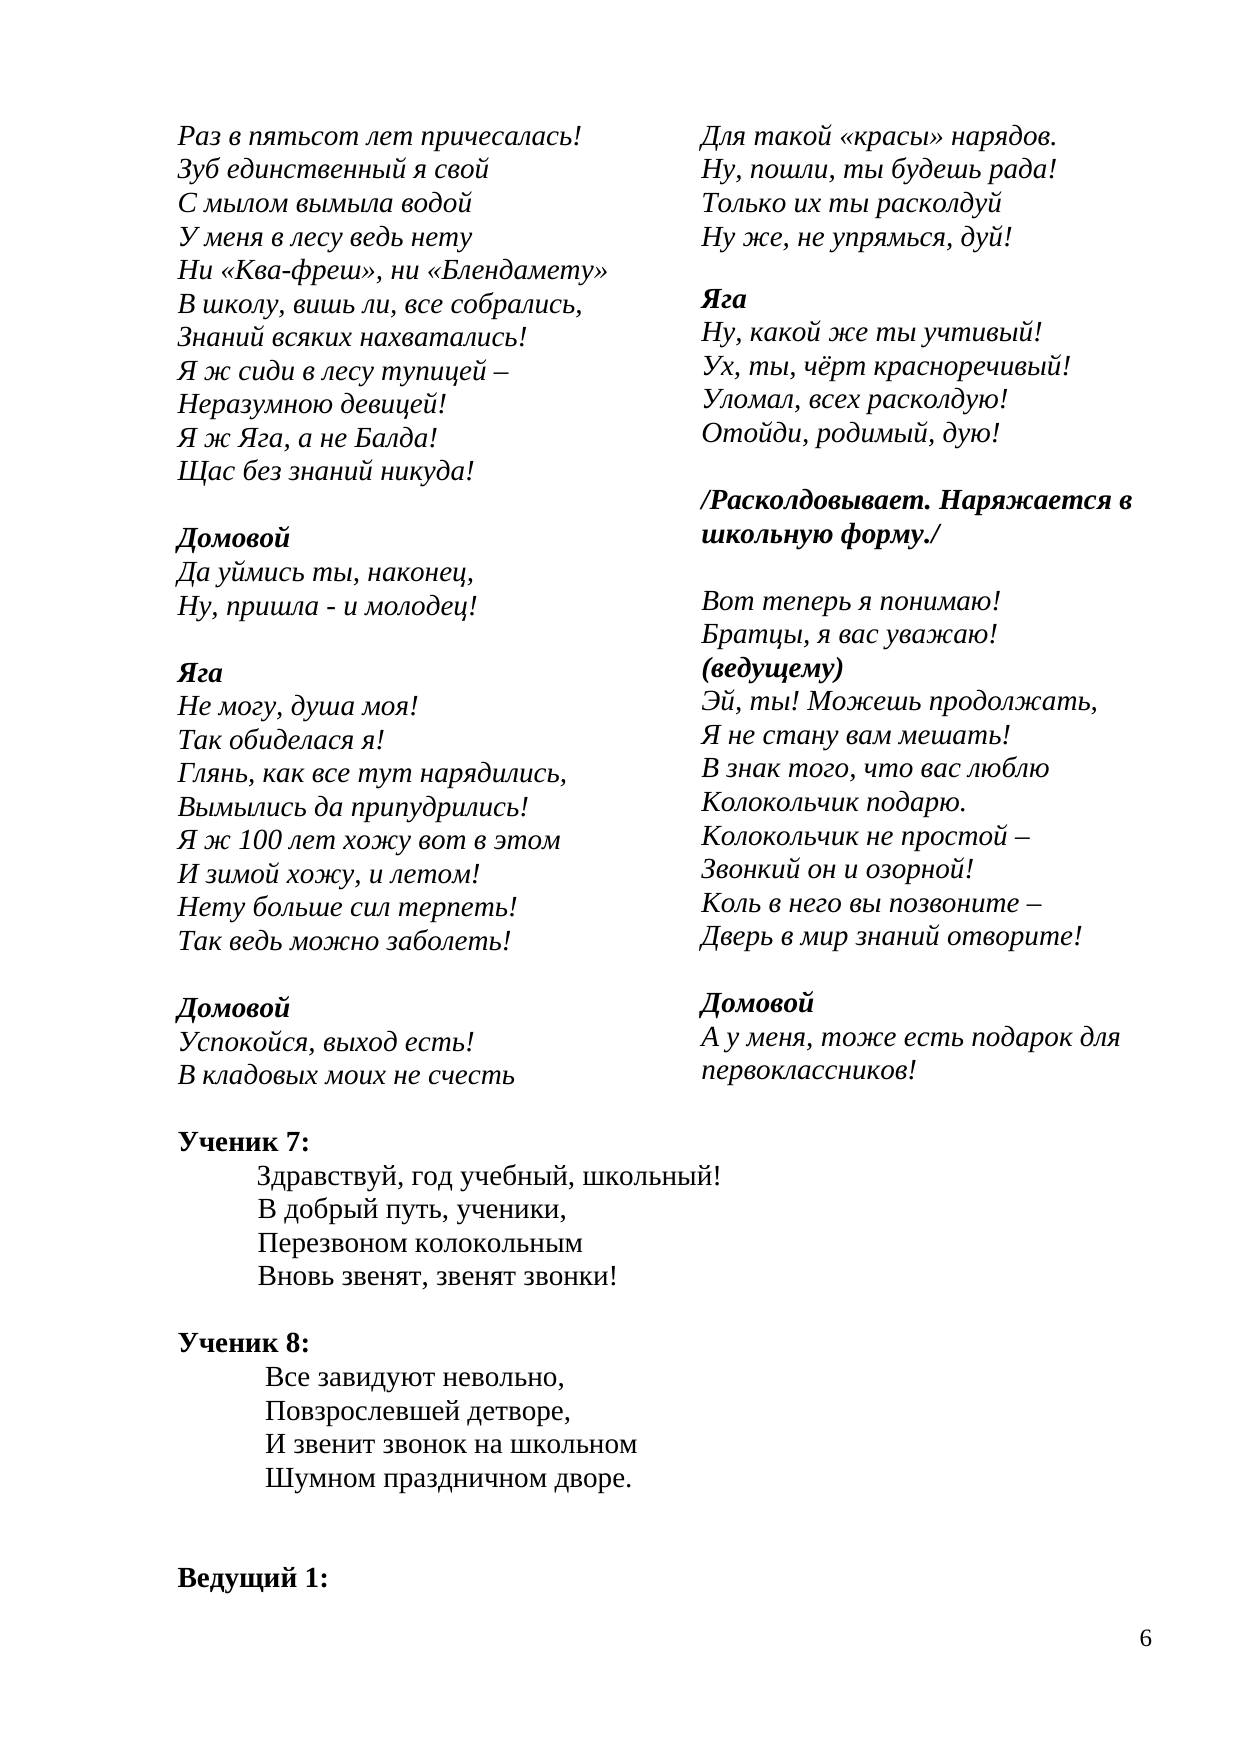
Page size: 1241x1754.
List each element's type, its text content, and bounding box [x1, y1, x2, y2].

text Я ж сиди в лесу тупицей – [177, 353, 627, 386]
text Ух, ты, чёрт красноречивый! [701, 348, 1152, 382]
text Домовой [701, 985, 1152, 1019]
text Щас без знаний никуда! [177, 453, 627, 487]
text Ну, пришла - и молодец! [177, 588, 627, 621]
text Ученик 8: [177, 1326, 1152, 1359]
text Я ж 100 лет хожу вот в этом [177, 822, 627, 856]
text (ведущему) [701, 650, 1152, 683]
text Да уймись ты, наконец, [177, 554, 627, 588]
text Здравствуй, год учебный, школьный! В добрый путь, ученики, Перезвоном колокольным Вновь звенят, звенят звонки! [177, 1158, 1152, 1292]
text Ну же, не упрямься, дуй! [701, 219, 1152, 252]
text Яга [177, 655, 627, 688]
text Домовой [177, 521, 627, 554]
text Ни «Ква-фреш», ни «Блендамету» [177, 252, 627, 286]
text Отойди, родимый, дую! [701, 415, 1152, 449]
text Только их ты расколдуй [701, 185, 1152, 219]
text Так обиделася я! [177, 722, 627, 755]
text Вот теперь я понимаю! [701, 583, 1152, 616]
text /Расколдовывает. Наряжается в школьную форму./ [701, 482, 1152, 549]
text Знаний всяких нахватались! [177, 319, 627, 353]
text Колокольчик не простой – [701, 818, 1152, 851]
text В знак того, что вас люблю [701, 751, 1152, 784]
text С мылом вымыла водой [177, 185, 627, 219]
text Братцы, я вас уважаю! [701, 616, 1152, 650]
text Глянь, как все тут нарядились, [177, 755, 627, 789]
text В кладовых моих не счесть [177, 1057, 627, 1091]
text Успокойся, выход есть! [177, 1024, 627, 1057]
text Ведущий 1: [177, 1560, 1152, 1594]
text Вымылись да припудрились! [177, 789, 627, 822]
text Домовой [177, 990, 627, 1024]
text Я ж Яга, а не Балда! [177, 420, 627, 453]
text Для такой «красы» нарядов. [701, 118, 1152, 152]
text Ну, какой же ты учтивый! [701, 314, 1152, 348]
text Зуб единственный я свой [177, 152, 627, 185]
text У меня в лесу ведь нету [177, 219, 627, 252]
text В школу, вишь ли, все собрались, [177, 286, 627, 319]
text Я не стану вам мешать! [701, 717, 1152, 751]
text Все завидуют невольно, Повзрослевшей детворе, И звенит звонок на школьном Шумном праздничном дворе. [177, 1359, 1152, 1493]
text Эй, ты! Можешь продолжать, [701, 683, 1152, 717]
text Так ведь можно заболеть! [177, 923, 627, 957]
text Дверь в мир знаний отворите! [701, 918, 1152, 952]
text Раз в пятьсот лет причесалась! [177, 118, 627, 152]
text А у меня, тоже есть подарок для первоклассников! [701, 1019, 1152, 1086]
text Ученик 7: [177, 1124, 1152, 1158]
text Уломал, всех расколдую! [701, 382, 1152, 415]
text Звонкий он и озорной! [701, 851, 1152, 885]
text Колокольчик подарю. [701, 784, 1152, 818]
text Не могу, душа моя! [177, 688, 627, 722]
text Нету больше сил терпеть! [177, 889, 627, 923]
text Коль в него вы позвоните – [701, 885, 1152, 918]
text Яга [701, 281, 1152, 314]
text Ну, пошли, ты будешь рада! [701, 152, 1152, 185]
text Неразумною девицей! [177, 386, 627, 420]
text И зимой хожу, и летом! [177, 856, 627, 889]
